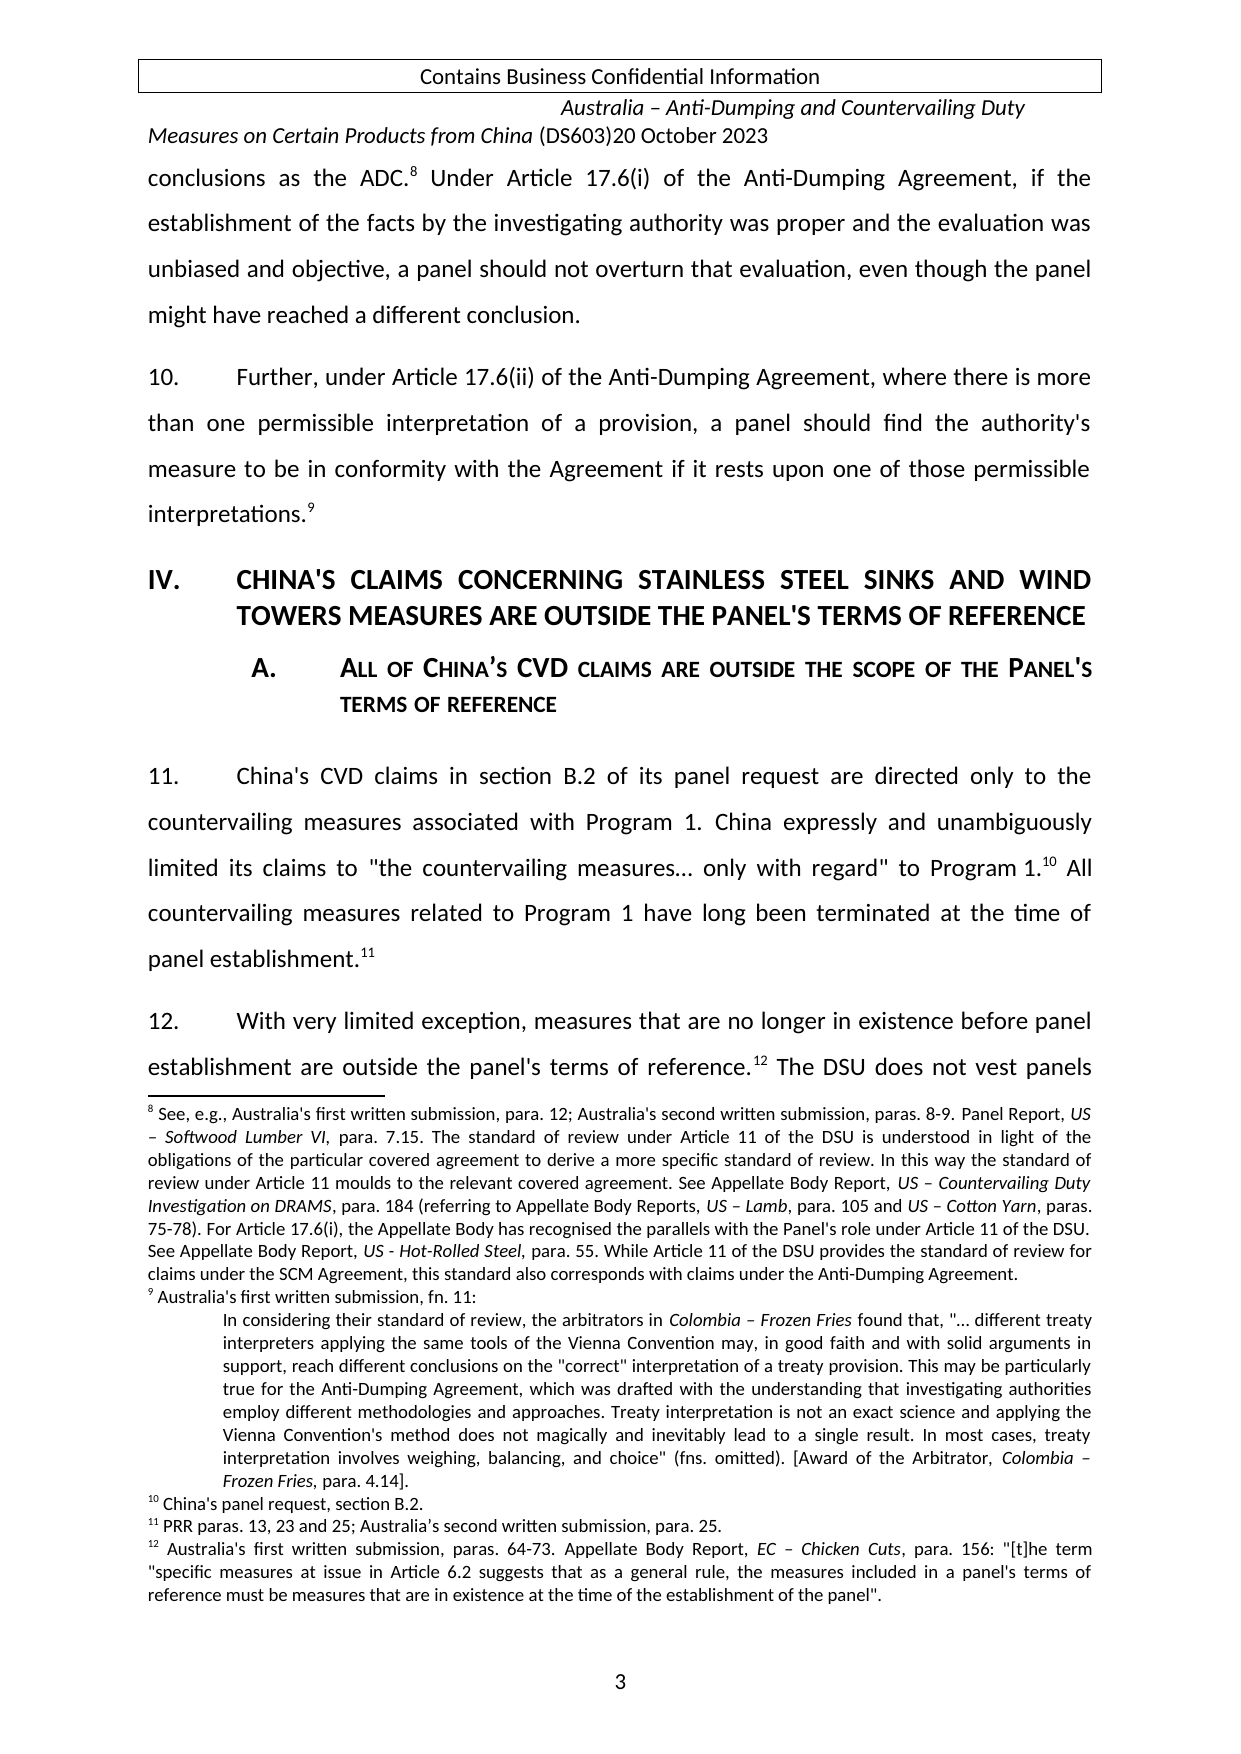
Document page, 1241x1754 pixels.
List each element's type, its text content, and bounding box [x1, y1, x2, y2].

subtitle All of China’s CVD claims are outside the scope of the Panel's terms of reference [251, 649, 1092, 720]
text China's CVD claims in section B.2 of its panel request are directed only to the countervailing measures associated with Program 1. China expressly and unambiguously limited its claims to "the countervailing measures… only with regard" to Program 1. All countervailing measures related to Program 1 have long been terminated at the time of panel establishment. [148, 760, 1092, 974]
text The Panel's standard of review is established in Article 11 of the DSU and Articles 17.5 and 17.6 of the Anti-Dumping Agreement. In sum, this standard is whether an unbiased and objective investigating authority, in light of the evidence that was before it and the explanations provided, could have (not that it inevitably would have) reached the same conclusions as the ADC. Under Article 17.6(i) of the Anti-Dumping Agreement, if the establishment of the facts by the investigating authority was proper and the evaluation was unbiased and objective, a panel should not overturn that evaluation, even though the panel might have reached a different conclusion. [148, 162, 1092, 329]
text Further, under Article 17.6(ii) of the Anti-Dumping Agreement, where there is more than one permissible interpretation of a provision, a panel should find the authority's measure to be in conformity with the Agreement if it rests upon one of those permissible interpretations. [148, 361, 1092, 529]
text With very limited exception, measures that are no longer in existence before panel establishment are outside the panel's terms of reference. The DSU does not vest panels with the authority to issue advisory opinions on measures that are expired, terminated, superseded or otherwise non-existent. [148, 1006, 1092, 1082]
subtitle China's claims concerning stainless steel sinks and wind towers measures are outside the Panel's terms of reference [148, 561, 1092, 632]
